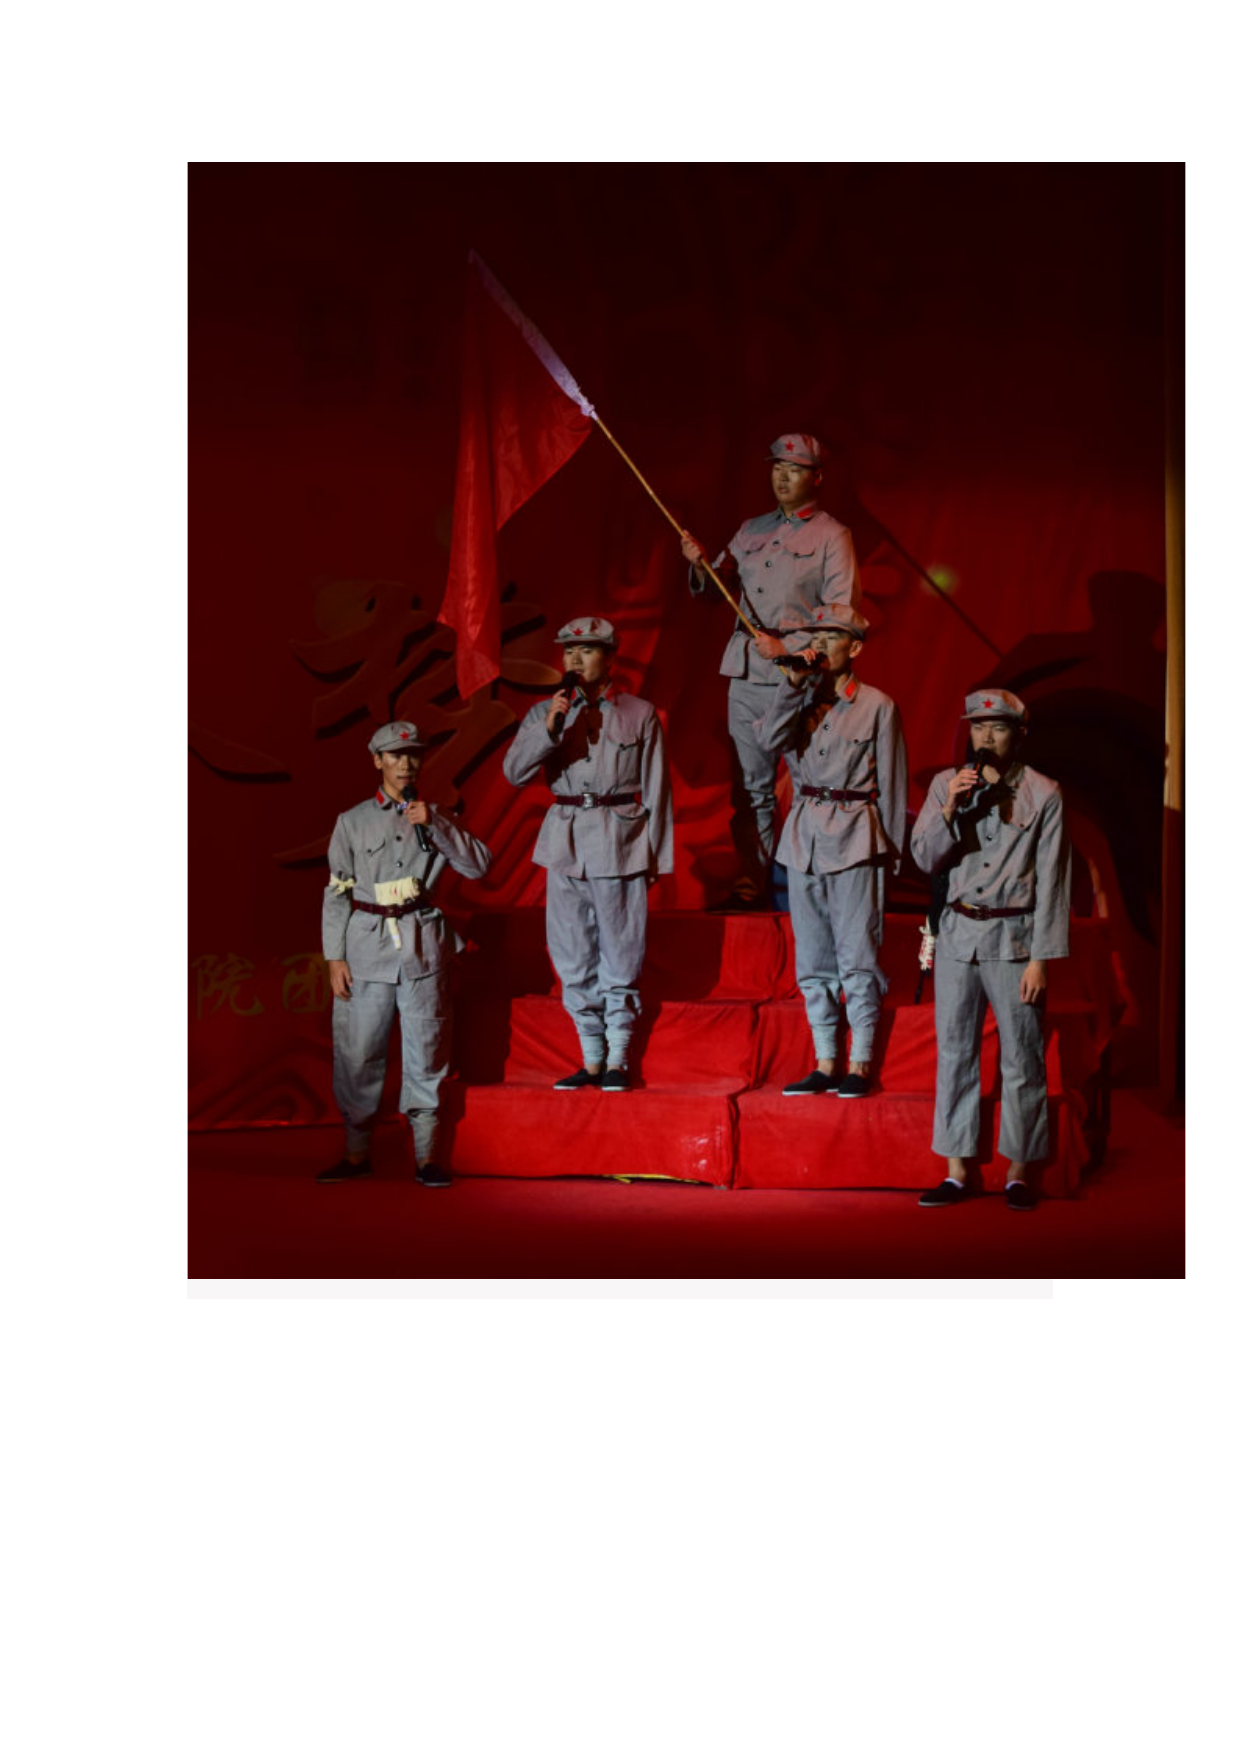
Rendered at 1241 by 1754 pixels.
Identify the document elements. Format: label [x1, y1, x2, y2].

picture [187, 162, 1186, 1279]
